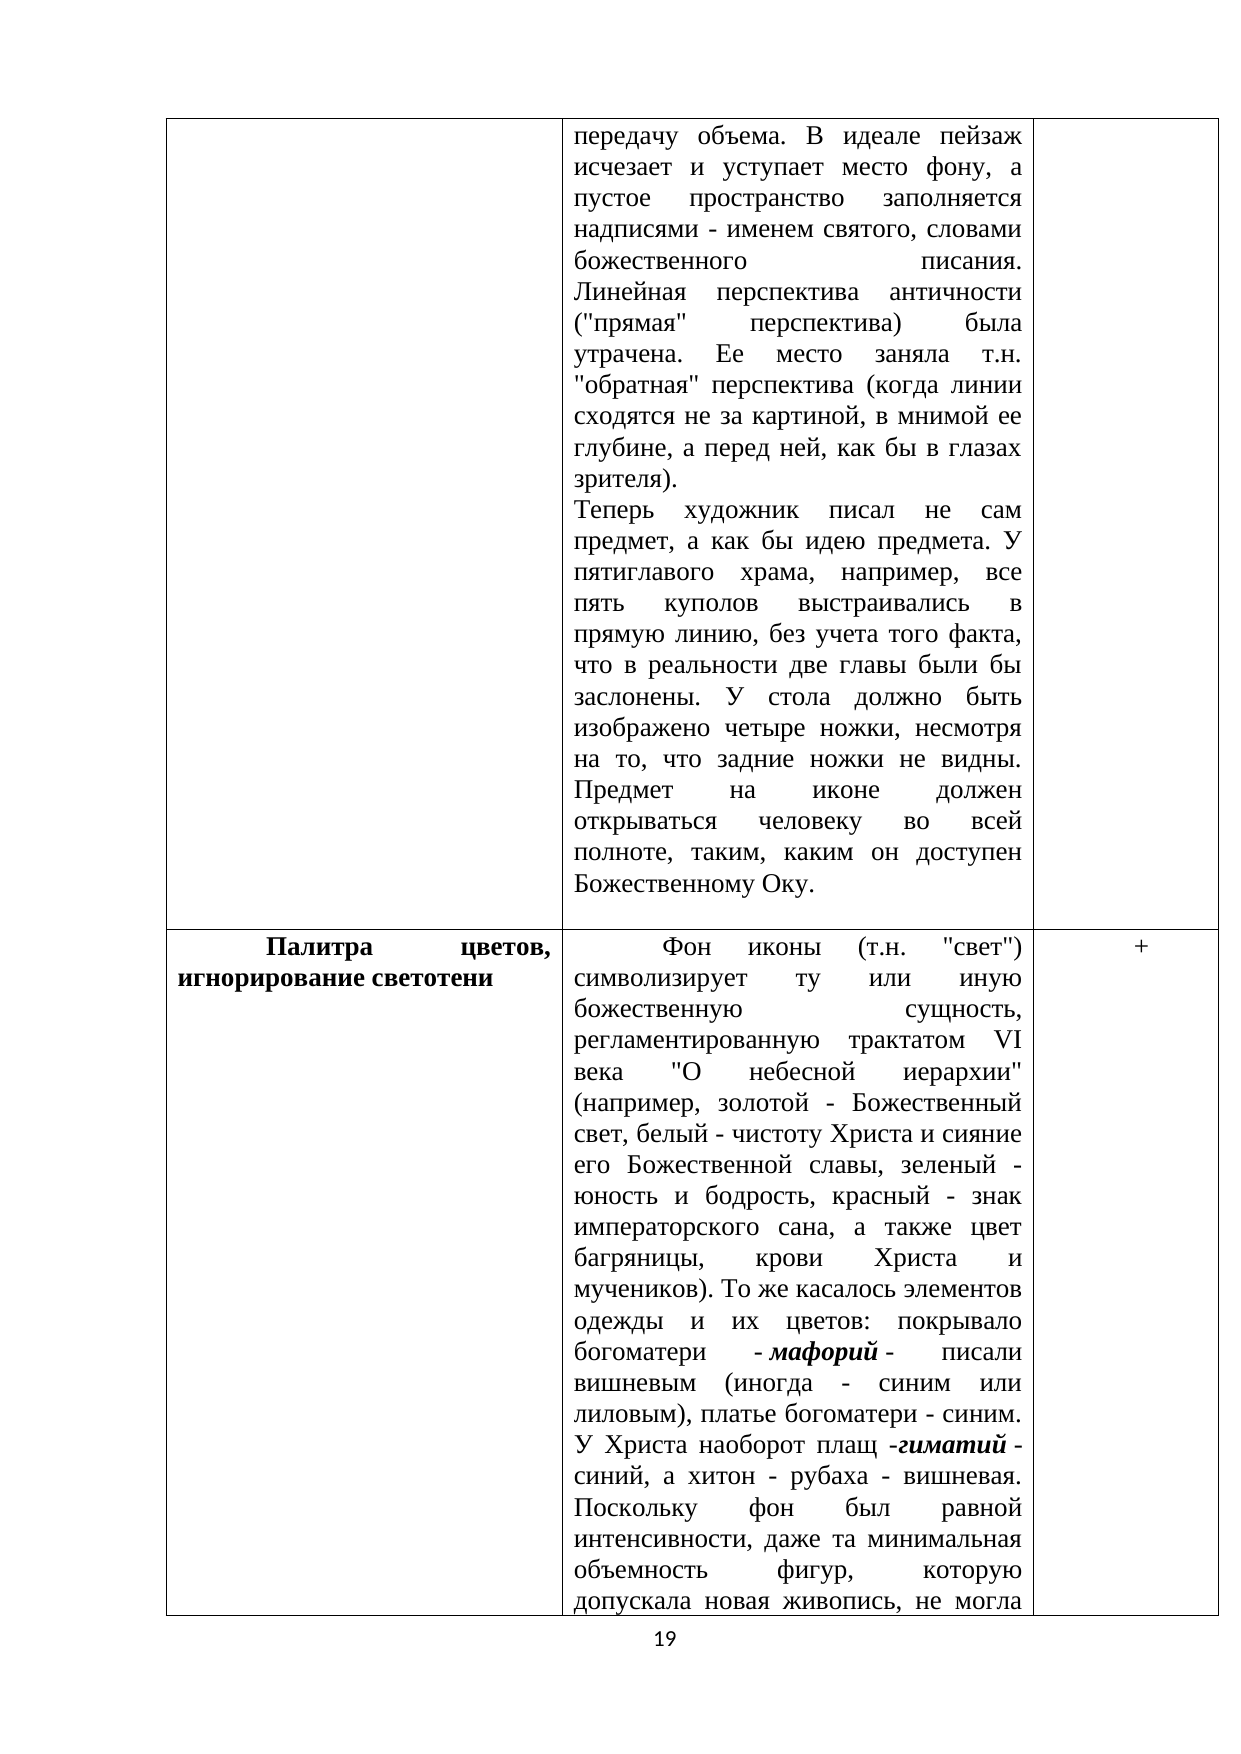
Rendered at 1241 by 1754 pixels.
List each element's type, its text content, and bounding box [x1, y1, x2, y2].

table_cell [563, 930, 1033, 1615]
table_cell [167, 930, 562, 1615]
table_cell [563, 119, 1033, 929]
table_cell + [1034, 119, 1218, 929]
table_cell + [1034, 930, 1218, 1615]
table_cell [167, 119, 562, 929]
